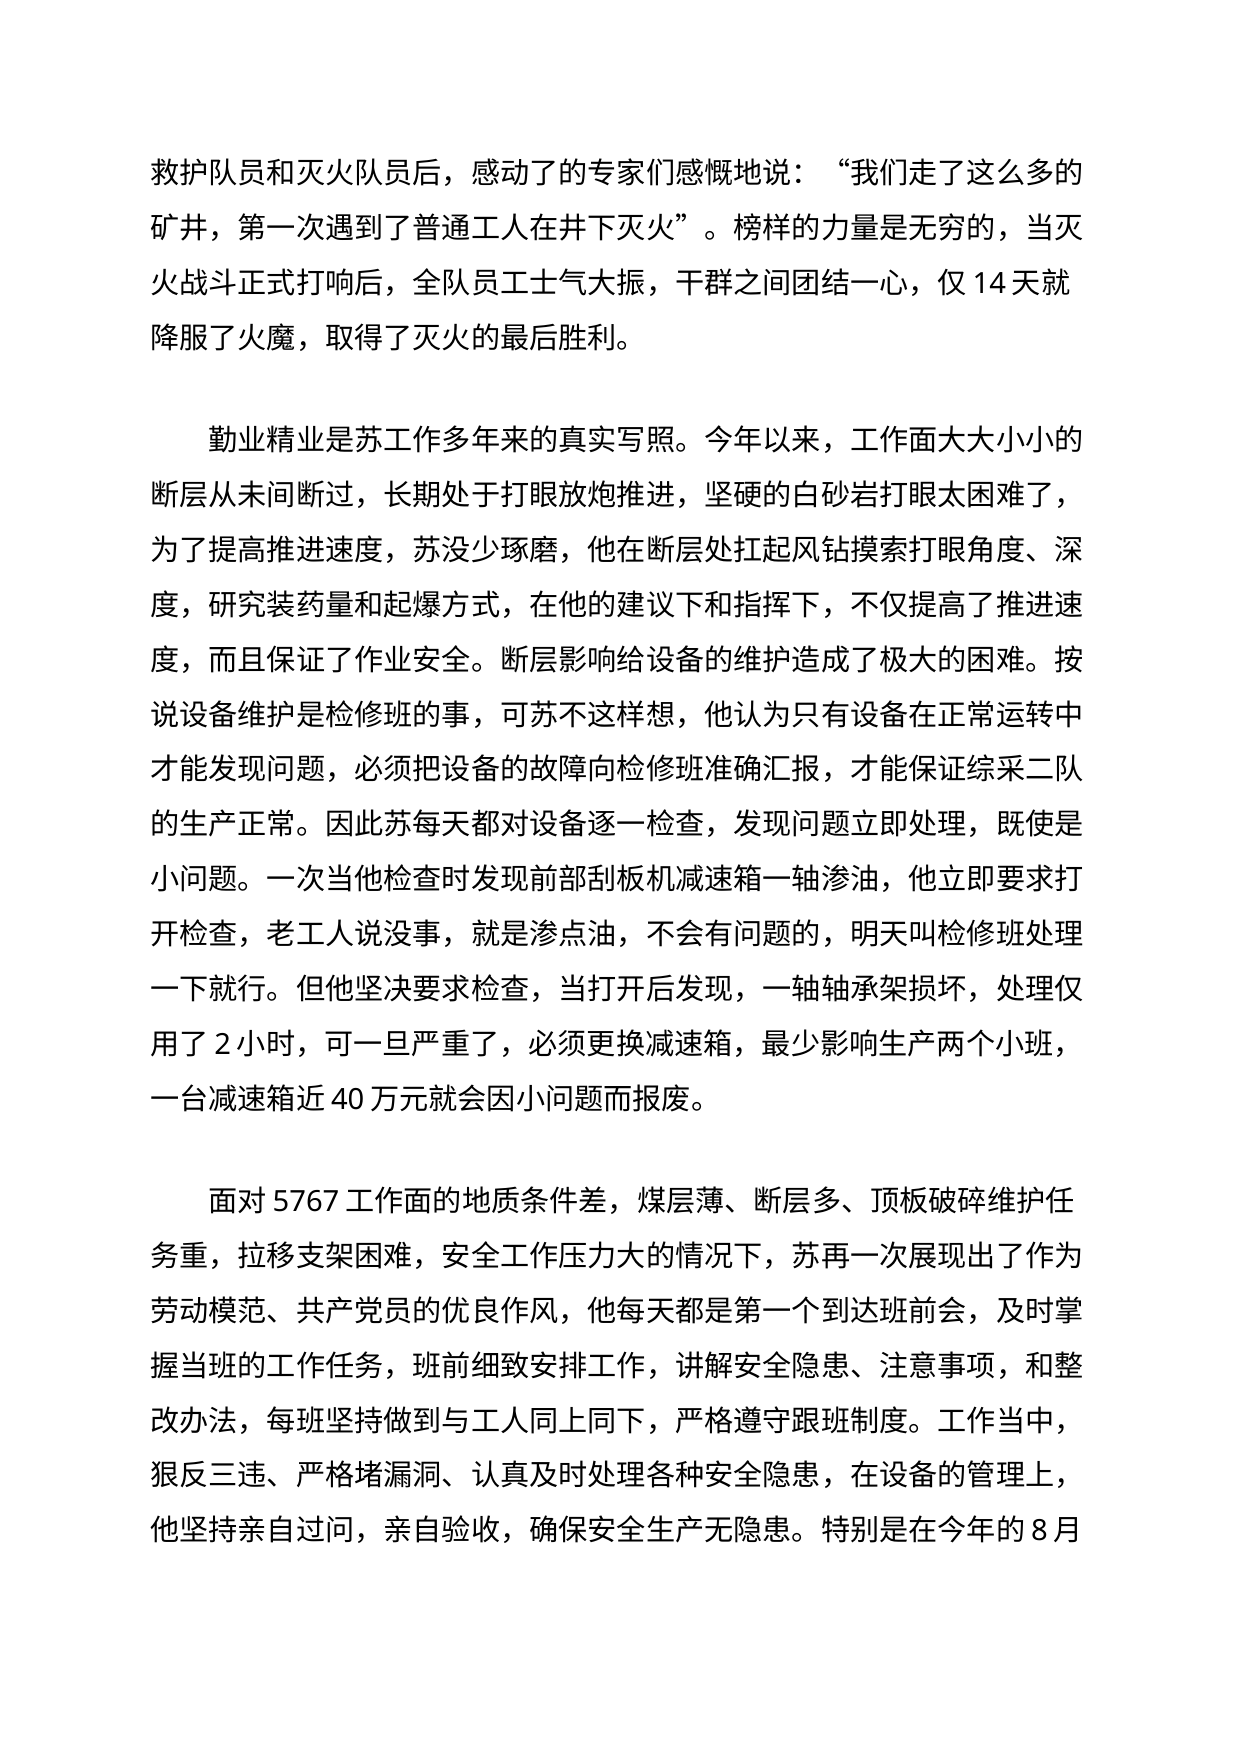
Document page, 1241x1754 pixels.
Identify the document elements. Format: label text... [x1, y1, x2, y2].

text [150, 150, 1090, 357]
text 勤业精业是苏工作多年来的真实写照。今年以来，工作面大大小小的断层从未间断过，长期处于打眼放炮推进，坚硬的白砂岩打眼太困难了，为了提高推进速度，苏没少琢磨，他在断层处扛起风钻摸索打眼角度、深度，研究装药量和起爆方式，在他的建议下和指挥下，不仅提高了推进速度，而且保证了作业安全。断层影响给设备的维护造成了极大的困难。按说设备维护是检修班的事，可苏不这样想，他认为只有设备在正常运转中才能发现问题，必须把设备的故障向检修班准确汇报，才能保证综采二队的生产正常。因此苏每天都对设备逐一检查，发现问题立即处理，既使是小问题。一次当他检查时发现前部刮板机减速箱一轴渗油，他立即要求打开检查，老工人说没事，就是渗点油，不会有问题的，明天叫检修班处理一下就行。但他坚决要求检查，当打开后发现，一轴轴承架损坏，处理仅用了2小时，可一旦严重了，必须更换减速箱，最少影响生产两个小班，一台减速箱近40万元就会因小问题而报废。 [150, 417, 1090, 1118]
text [150, 1177, 1090, 1549]
